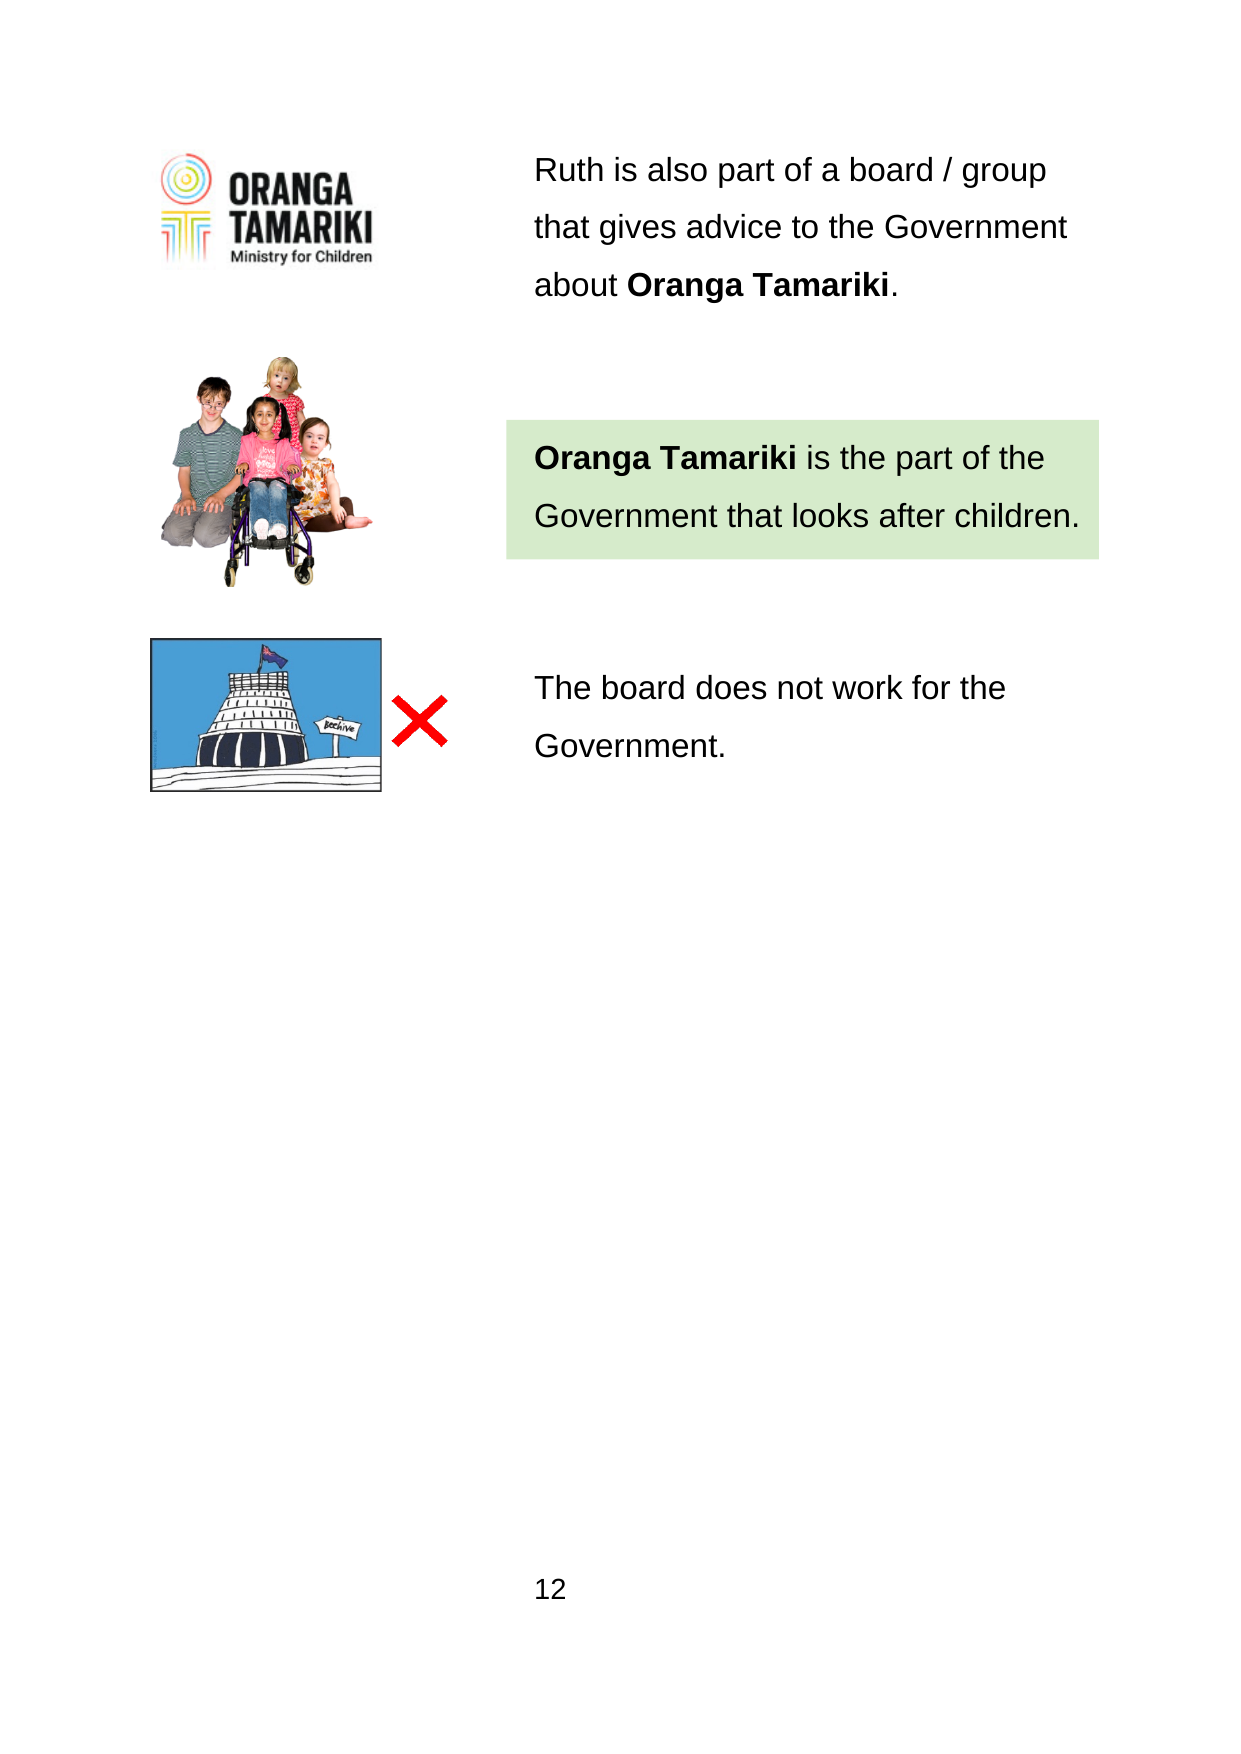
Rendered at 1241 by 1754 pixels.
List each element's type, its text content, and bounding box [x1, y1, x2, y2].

picture [150, 638, 458, 792]
picture [129, 132, 404, 308]
text Ruth is also part of a board / group that gives advice to the Government about Oranga Tamariki. [534, 150, 1090, 304]
text The board does not work for the Government. [534, 668, 1090, 764]
text Oranga Tamariki is the part of the Government that looks after children. [534, 438, 1090, 534]
picture [151, 357, 382, 587]
